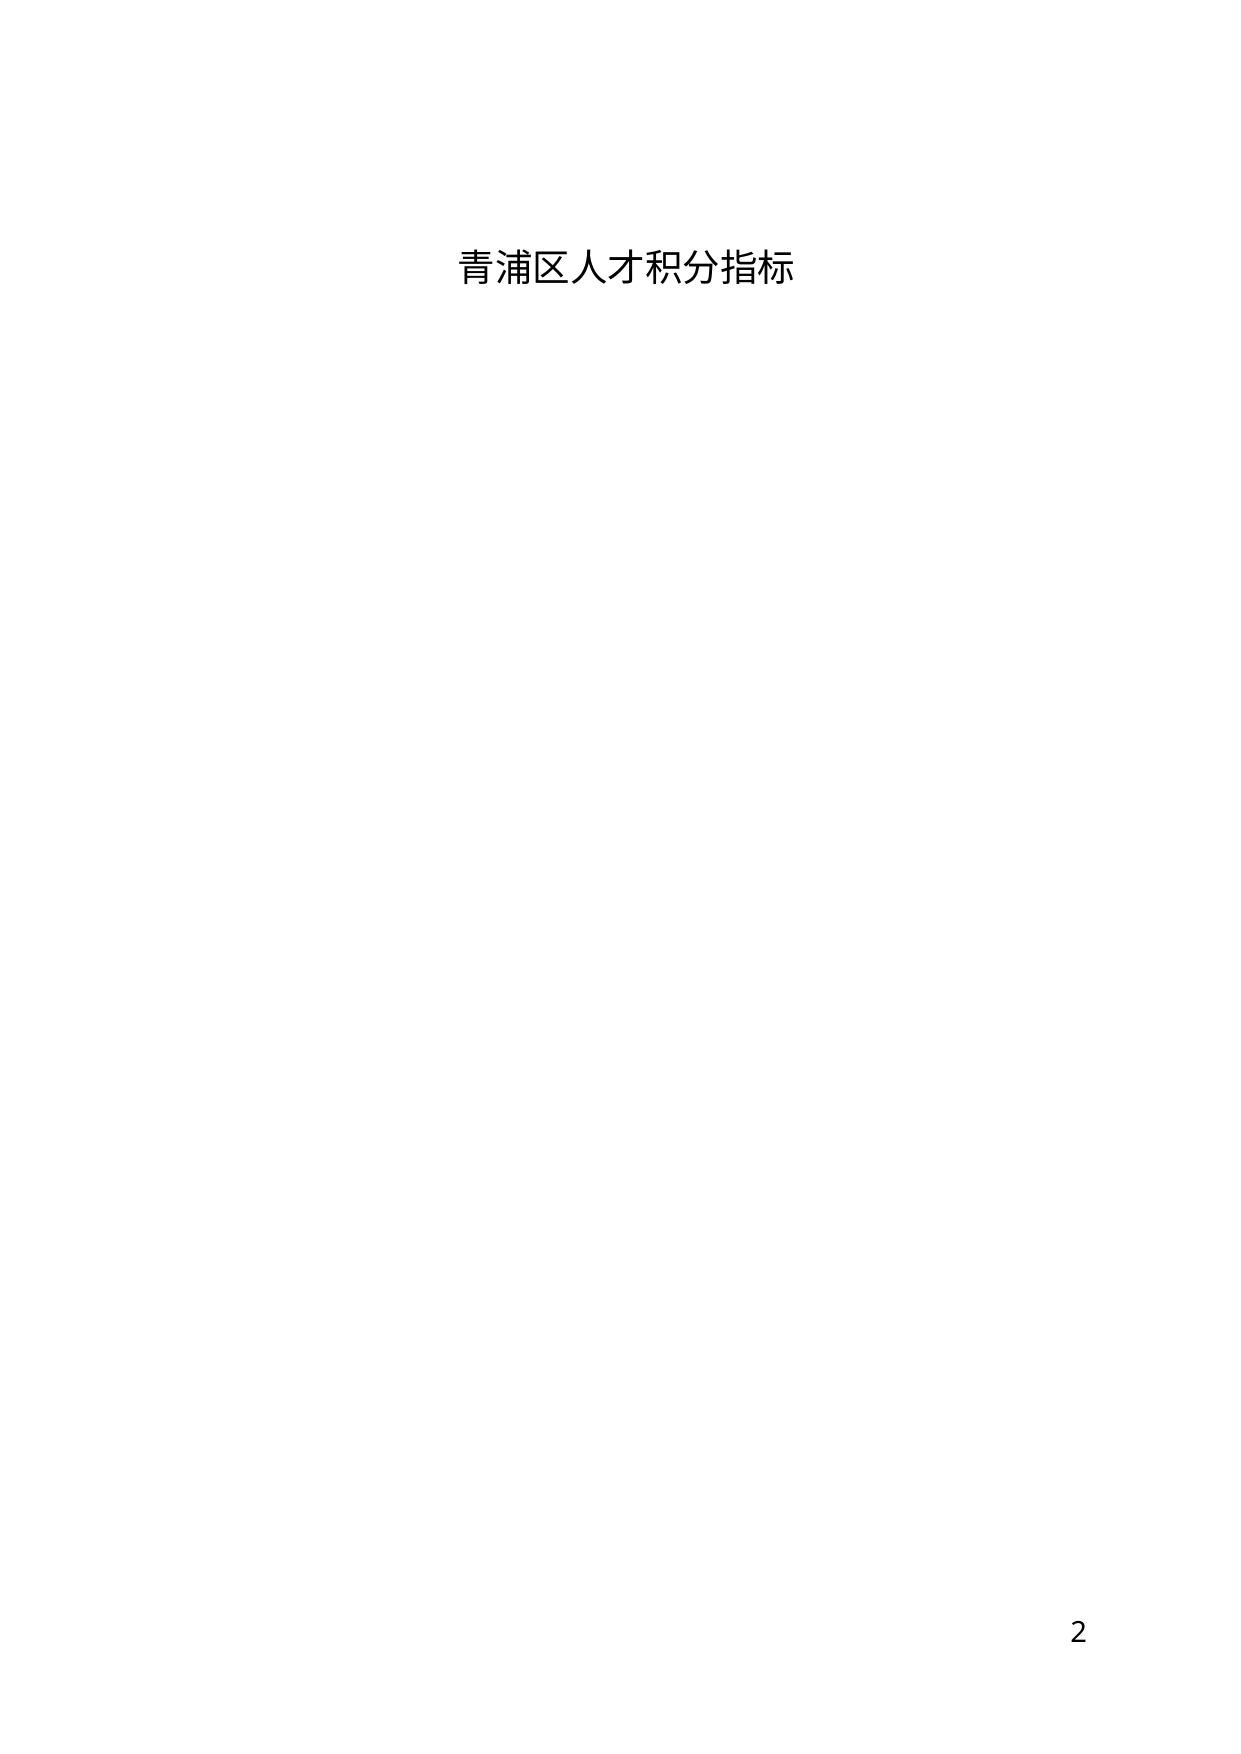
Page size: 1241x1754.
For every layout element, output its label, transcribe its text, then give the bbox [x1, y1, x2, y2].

text 青浦区人才积分指标 [165, 233, 1087, 298]
